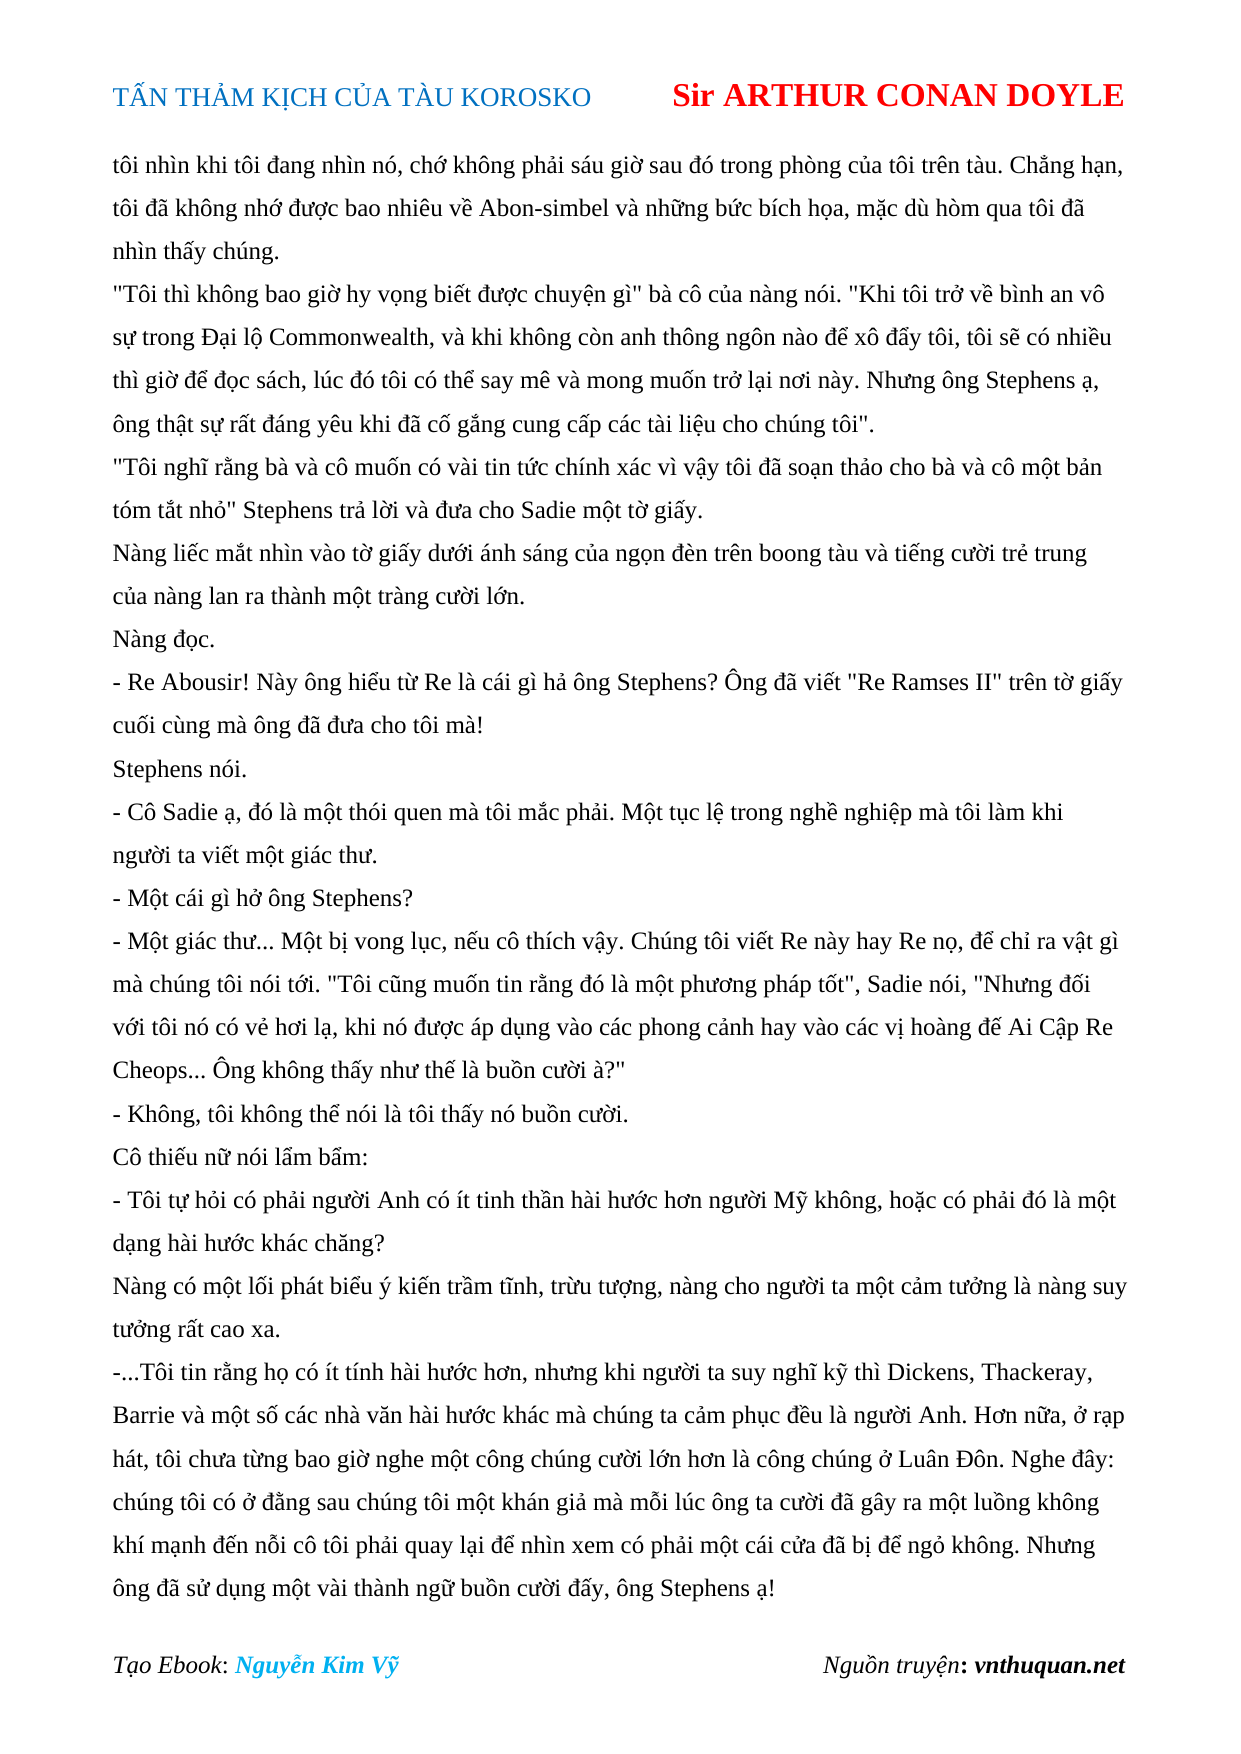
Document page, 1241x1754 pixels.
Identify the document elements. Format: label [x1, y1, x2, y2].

text [112, 150, 1128, 1602]
